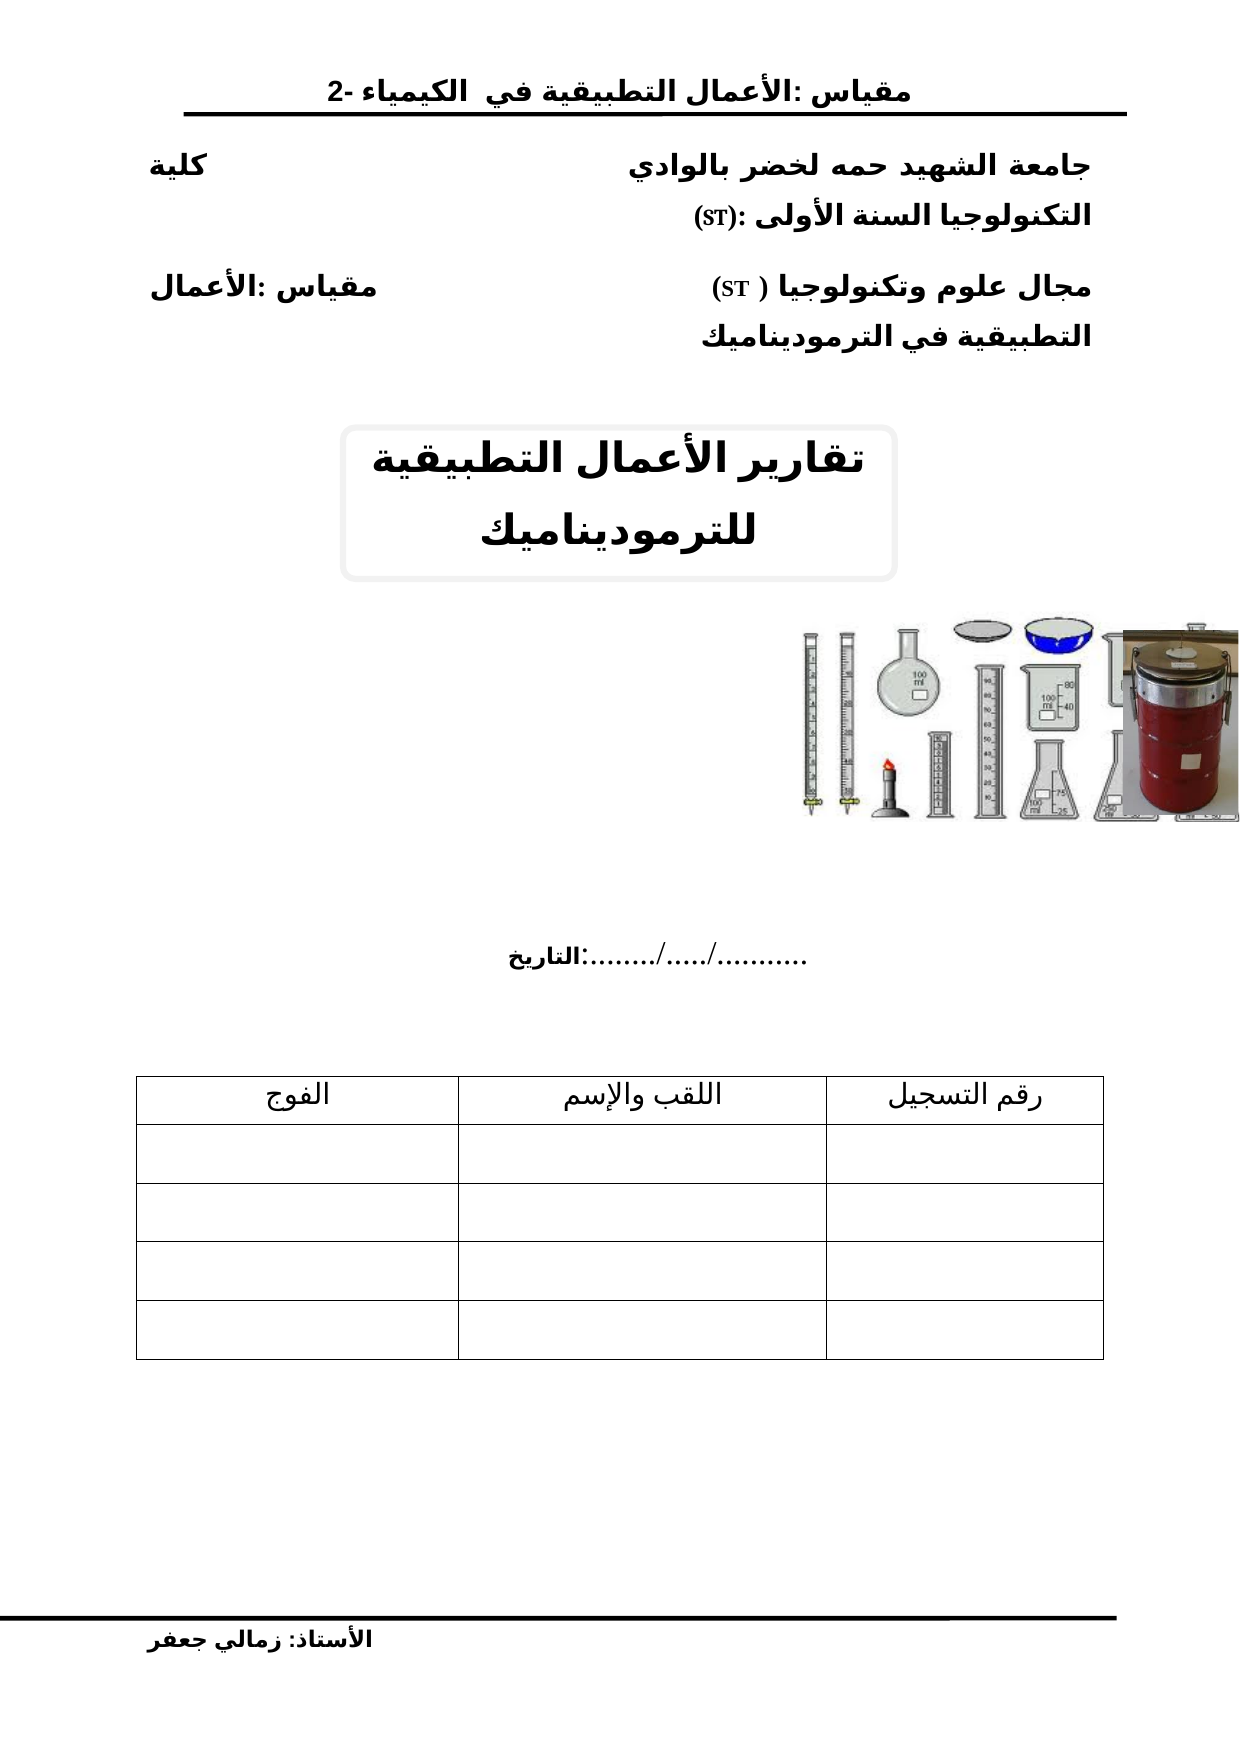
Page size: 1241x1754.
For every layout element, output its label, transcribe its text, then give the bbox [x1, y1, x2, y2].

table_cell [459, 1125, 826, 1182]
table_cell [827, 1242, 1103, 1299]
table_cell [137, 1184, 458, 1241]
table_cell [827, 1125, 1103, 1182]
table_header الفوج [137, 1077, 458, 1124]
table_cell [459, 1184, 826, 1241]
table_cell [827, 1184, 1103, 1241]
text مجال علوم وتكنولوجيا ( ST) مقياس :الأعمال التطبيقية في الترموديناميك [148, 269, 1093, 353]
table_cell [459, 1301, 826, 1359]
table_cell [137, 1301, 458, 1359]
picture [801, 602, 1239, 821]
table_cell [459, 1242, 826, 1299]
table_cell [137, 1242, 458, 1299]
table_header رقم التسجيل [827, 1077, 1103, 1124]
text التاريخ:......../...../........... [148, 933, 1093, 971]
table_cell [137, 1125, 458, 1182]
table_cell [827, 1301, 1103, 1359]
text جامعة الشهيد حمه لخضر بالوادي كلية التكنولوجيا السنة الأولى :(ST) [148, 148, 1093, 231]
table_header اللقب والإسم [459, 1077, 826, 1124]
